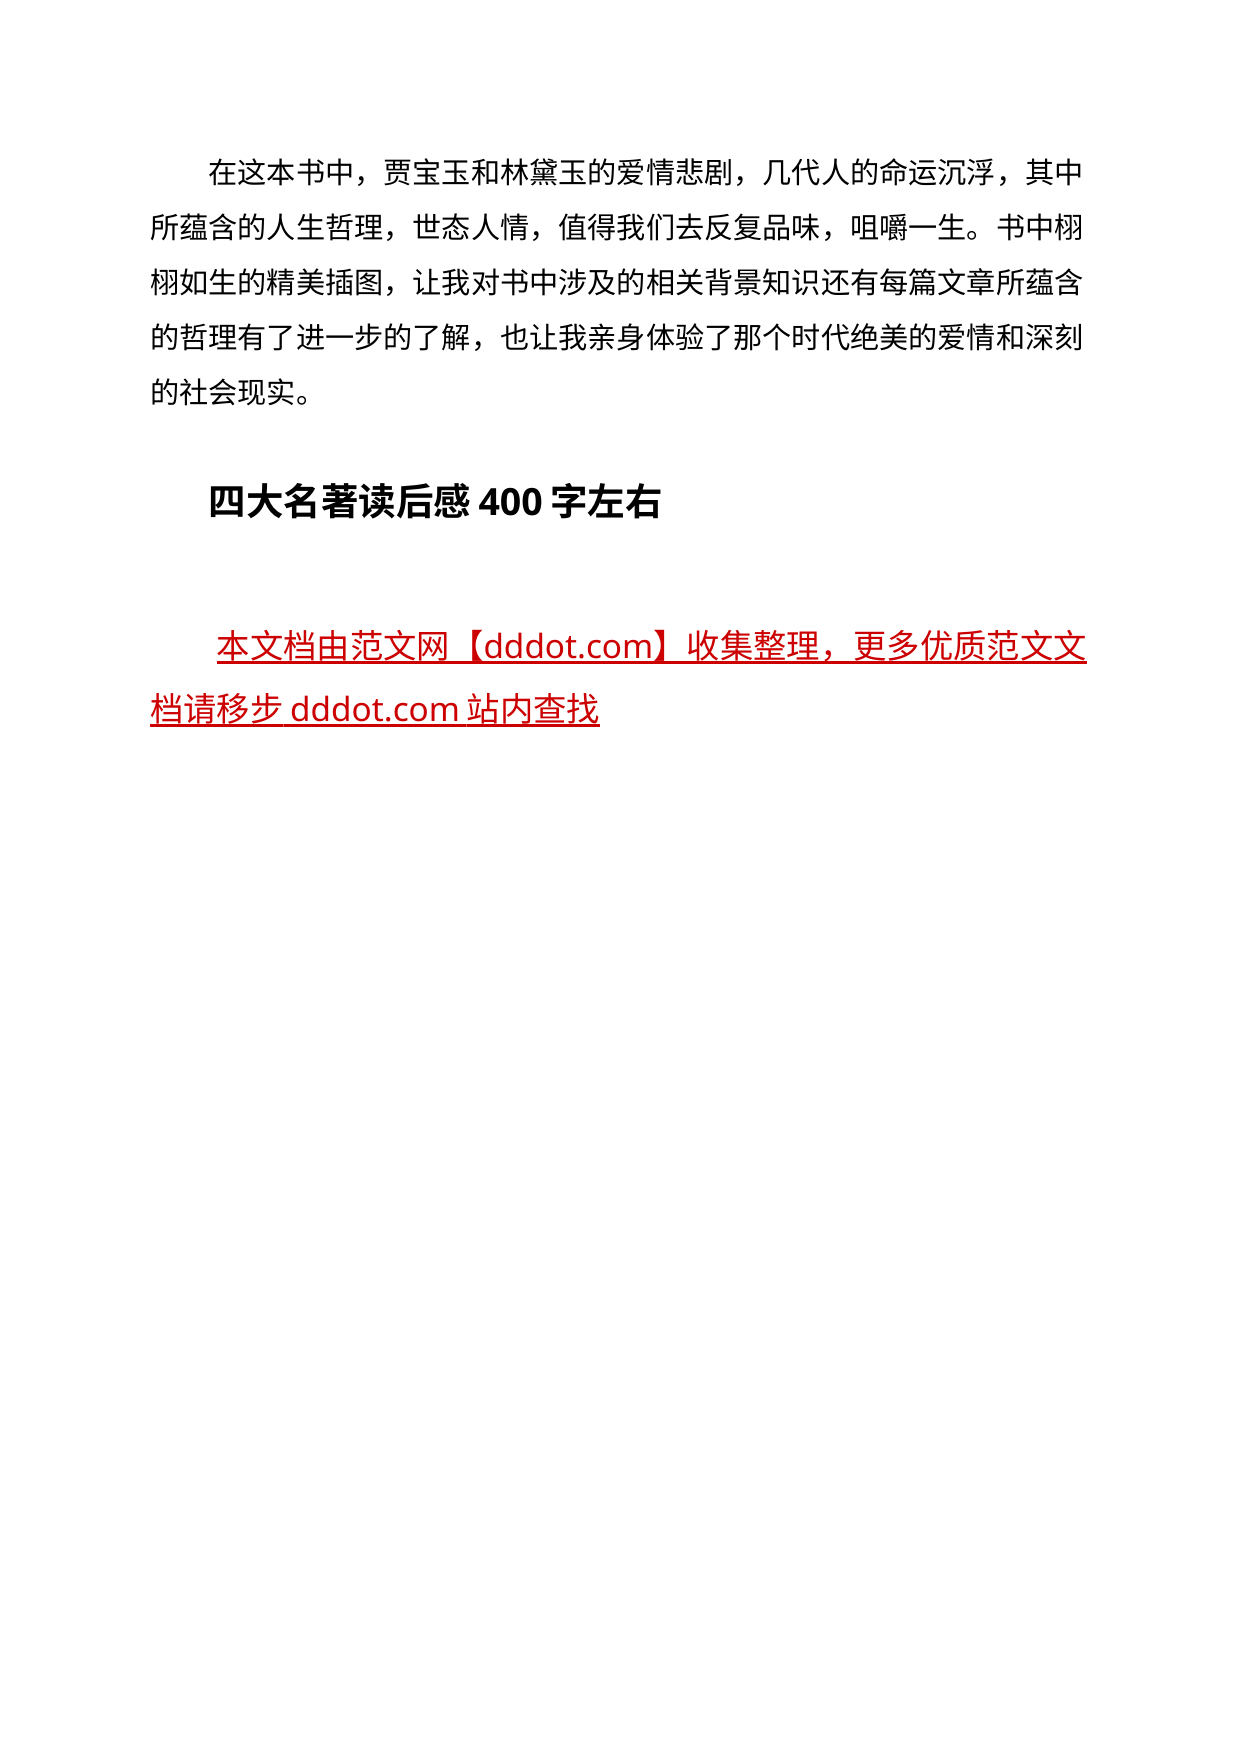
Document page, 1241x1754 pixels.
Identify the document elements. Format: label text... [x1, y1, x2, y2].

text 四大名著读后感400字左右 [150, 471, 1090, 526]
text 在这本书中，贾宝玉和林黛玉的爱情悲剧，几代人的命运沉浮，其中所蕴含的人生哲理，世态人情，值得我们去反复品味，咀嚼一生。书中栩栩如生的精美插图，让我对书中涉及的相关背景知识还有每篇文章所蕴含的哲理有了进一步的了解，也让我亲身体验了那个时代绝美的爱情和深刻的社会现实。 [150, 150, 1090, 412]
text 本文档由范文网【dddot.com】收集整理，更多优质范文文档请移步dddot.com站内查找 [150, 620, 1090, 731]
